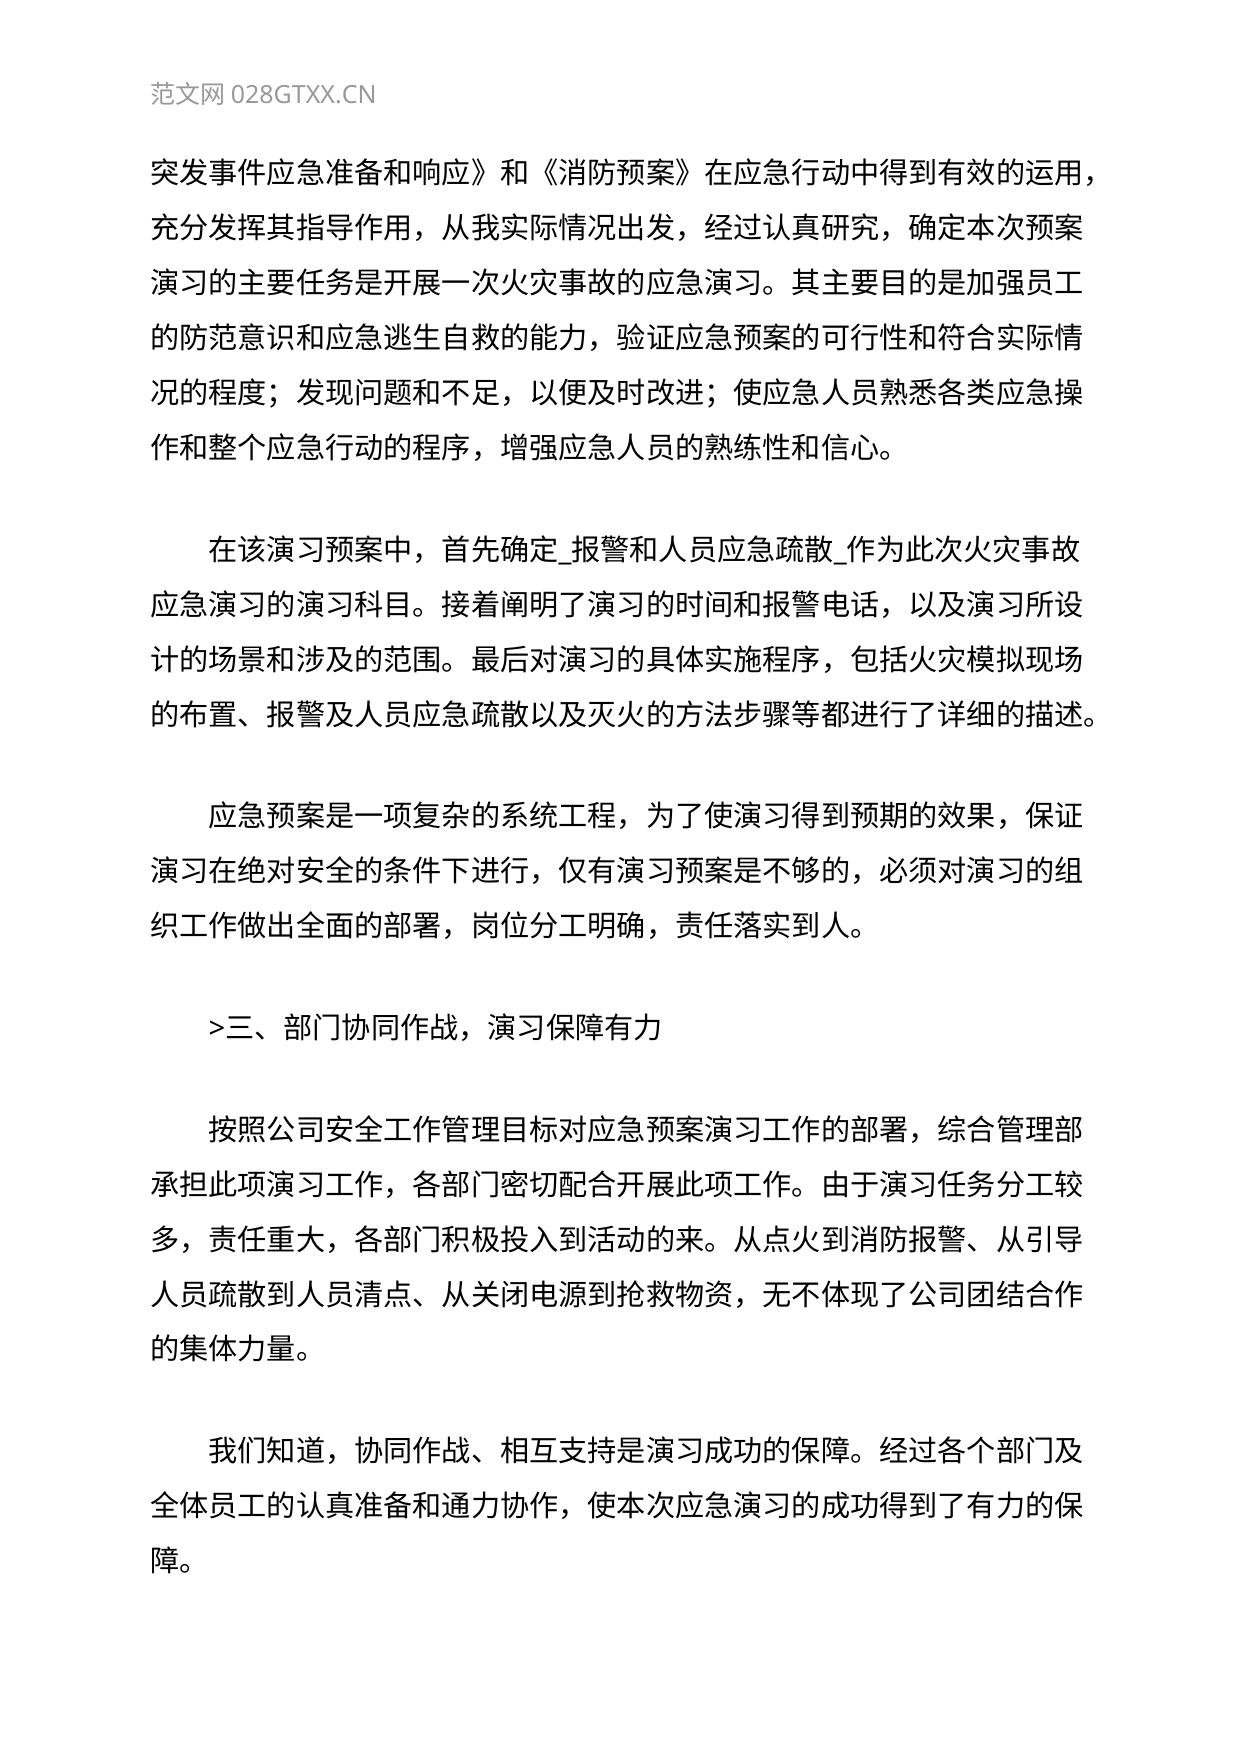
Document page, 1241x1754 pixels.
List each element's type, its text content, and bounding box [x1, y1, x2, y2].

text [150, 150, 1090, 467]
text 应急预案是一项复杂的系统工程，为了使演习得到预期的效果，保证演习在绝对安全的条件下进行，仅有演习预案是不够的，必须对演习的组织工作做出全面的部署，岗位分工明确，责任落实到人。 [150, 793, 1090, 945]
text 在该演习预案中，首先确定_报警和人员应急疏散_作为此次火灾事故应急演习的演习科目。接着阐明了演习的时间和报警电话，以及演习所设计的场景和涉及的范围。最后对演习的具体实施程序，包括火灾模拟现场的布置、报警及人员应急疏散以及灭火的方法步骤等都进行了详细的描述。 [150, 526, 1090, 733]
text >三、部门协同作战，演习保障有力 [150, 1004, 1090, 1047]
text 按照公司安全工作管理目标对应急预案演习工作的部署，综合管理部承担此项演习工作，各部门密切配合开展此项工作。由于演习任务分工较多，责任重大，各部门积极投入到活动的来。从点火到消防报警、从引导人员疏散到人员清点、从关闭电源到抢救物资，无不体现了公司团结合作的集体力量。 [150, 1106, 1090, 1368]
text 我们知道，协同作战、相互支持是演习成功的保障。经过各个部门及全体员工的认真准备和通力协作，使本次应急演习的成功得到了有力的保障。 [150, 1428, 1090, 1580]
